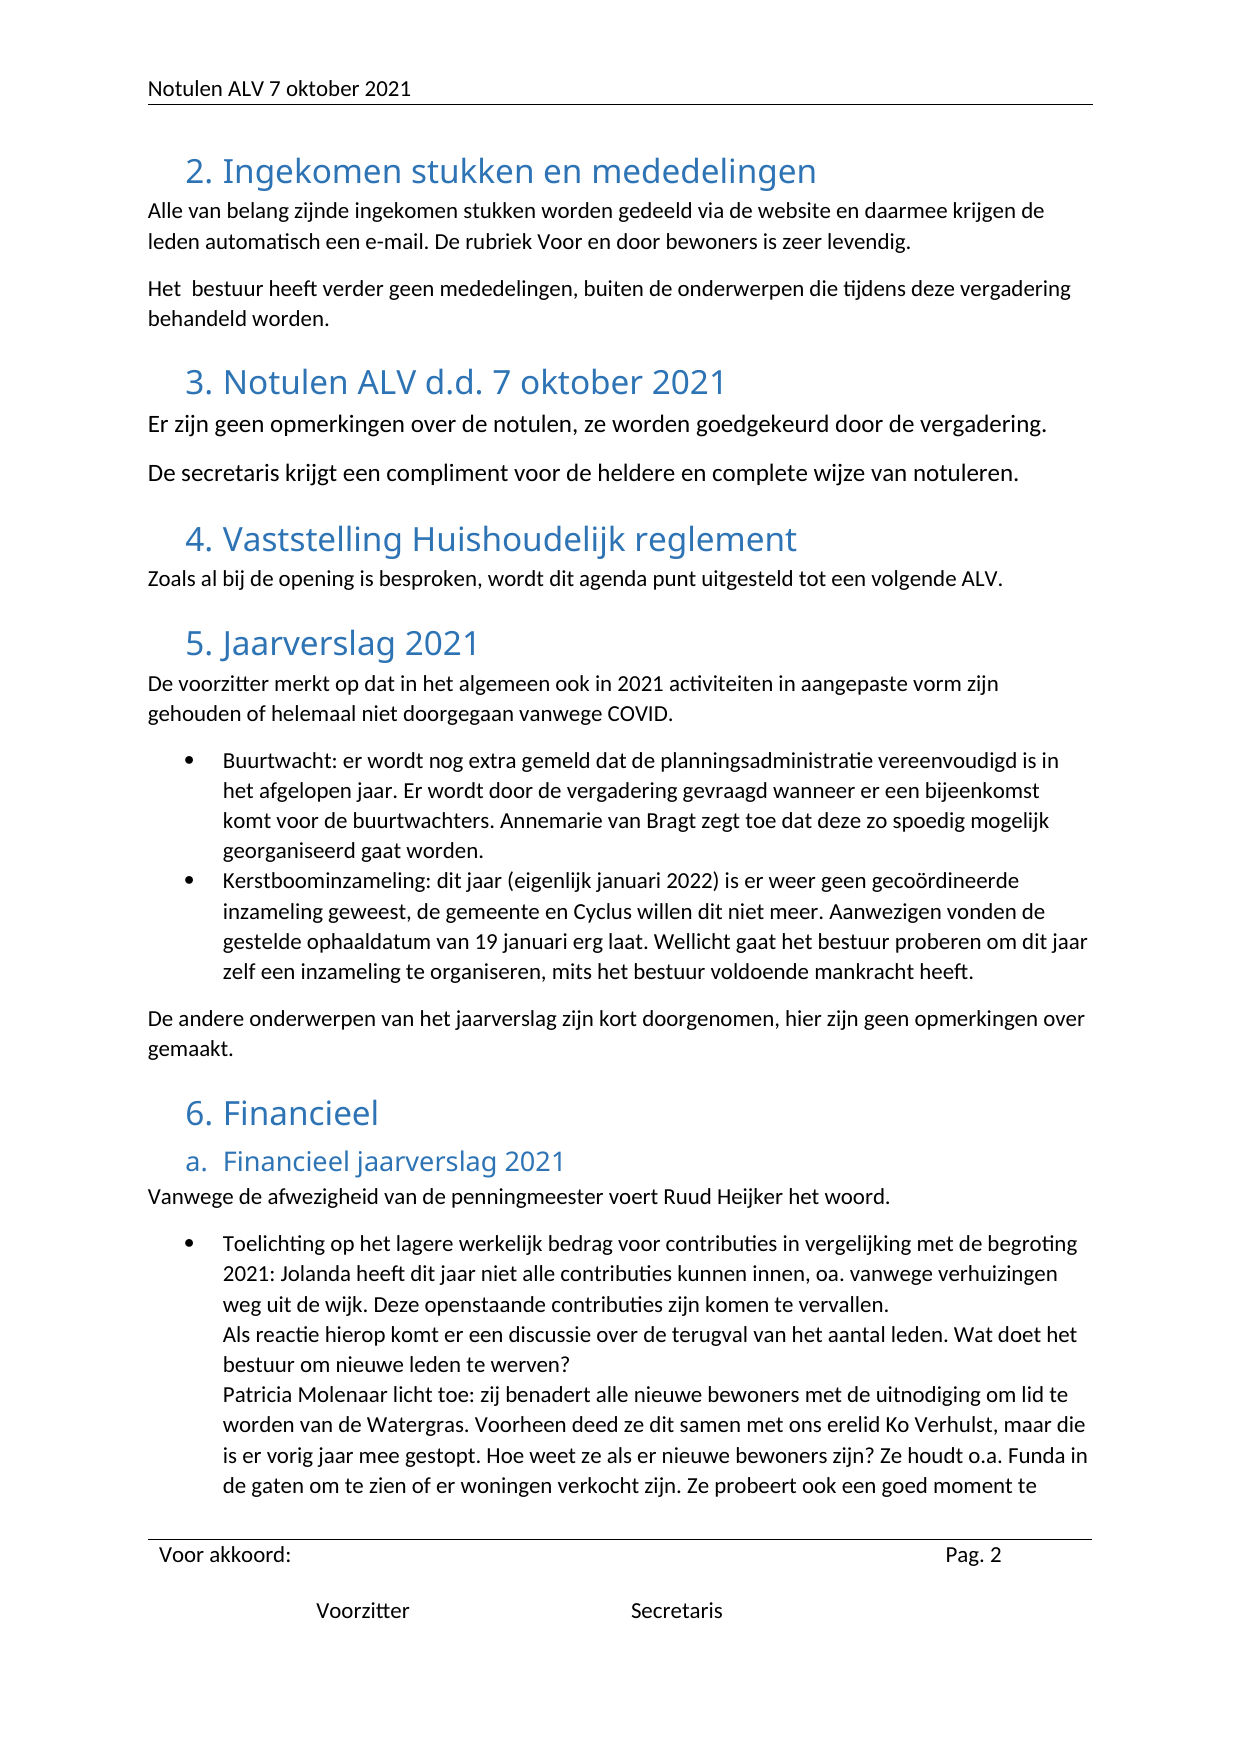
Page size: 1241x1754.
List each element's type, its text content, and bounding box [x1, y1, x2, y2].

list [185, 1229, 1093, 1499]
subtitle Financieel [185, 1089, 1093, 1135]
subtitle Financieel jaarverslag 2021 [185, 1143, 1093, 1179]
text Alle van belang zijnde ingekomen stukken worden gedeeld via de website en daarmee krijgen de leden automatisch een e-mail. De rubriek Voor en door bewoners is zeer levendig. [148, 197, 1093, 255]
text De andere onderwerpen van het jaarverslag zijn kort doorgenomen, hier zijn geen opmerkingen over gemaakt. [148, 1004, 1093, 1062]
list Buurtwacht: er wordt nog extra gemeld dat de planningsadministratie vereenvoudigd is in het afgelopen jaar. Er wordt door de vergadering gevraagd wanneer er een bijeenkomst komt voor de buurtwachters. Annemarie van Bragt zegt toe dat deze zo spoedig mogelijk georganiseerd gaat worden. [185, 746, 1093, 864]
list Kerstboominzameling: dit jaar (eigenlijk januari 2022) is er weer geen gecoördineerde inzameling geweest, de gemeente en Cyclus willen dit niet meer. Aanwezigen vonden de gestelde ophaaldatum van 19 januari erg laat. Wellicht gaat het bestuur proberen om dit jaar zelf een inzameling te organiseren, mits het bestuur voldoende mankracht heeft. [185, 867, 1093, 985]
text De voorzitter merkt op dat in het algemeen ook in 2021 activiteiten in aangepaste vorm zijn gehouden of helemaal niet doorgegaan vanwege COVID. [148, 669, 1093, 727]
subtitle Notulen ALV d.d. 7 oktober 2021 [185, 359, 1093, 404]
text Het bestuur heeft verder geen mededelingen, buiten de onderwerpen die tijdens deze vergadering behandeld worden. [148, 274, 1093, 332]
subtitle Ingekomen stukken en mededelingen [185, 148, 1093, 193]
text Zoals al bij de opening is besproken, wordt dit agenda punt uitgesteld tot een volgende ALV. [148, 564, 1093, 592]
subtitle Jaarverslag 2021 [185, 620, 1093, 665]
subtitle Vaststelling Huishoudelijk reglement [185, 516, 1093, 561]
text De secretaris krijgt een compliment voor de heldere en complete wijze van notuleren. [148, 458, 1093, 488]
text Vanwege de afwezigheid van de penningmeester voert Ruud Heijker het woord. [148, 1182, 1093, 1210]
text Er zijn geen opmerkingen over de notulen, ze worden goedgekeurd door de vergadering. [148, 408, 1093, 438]
